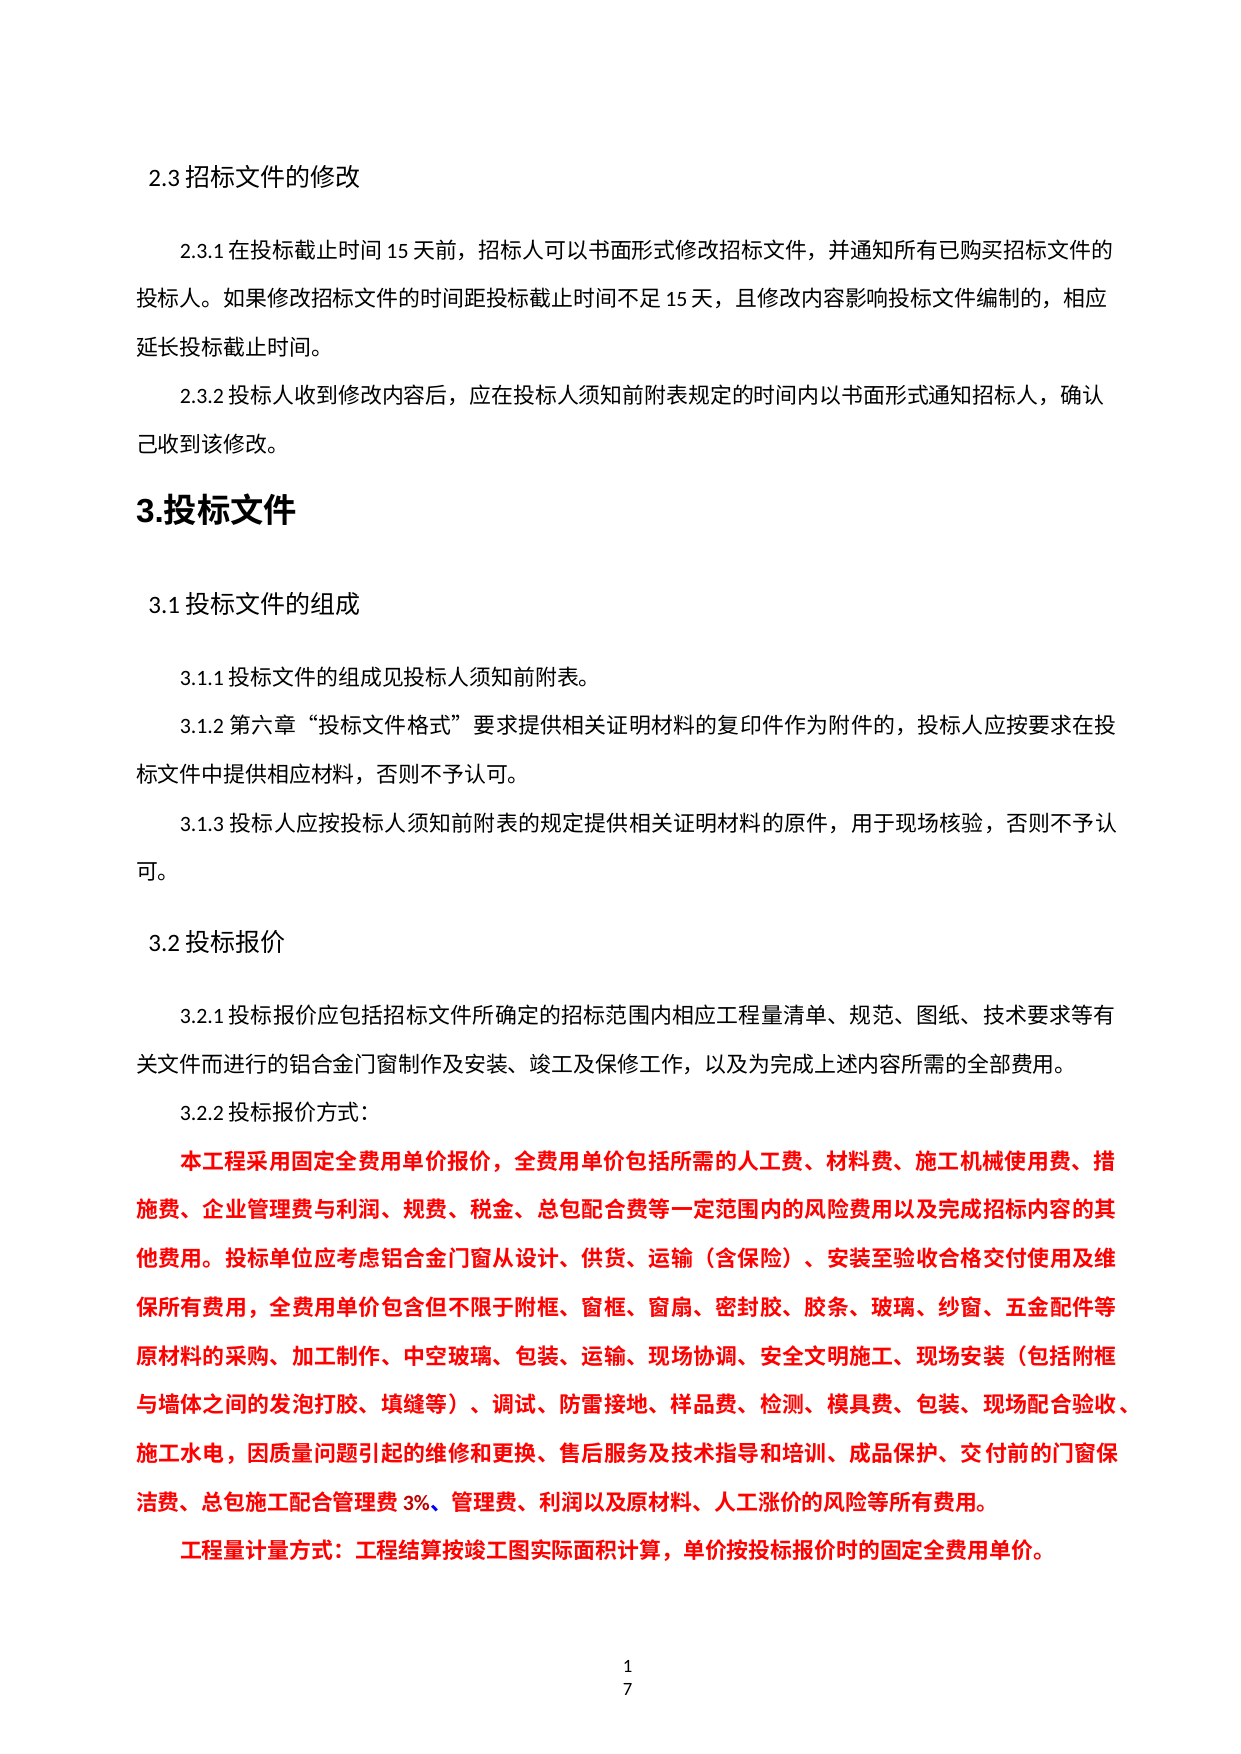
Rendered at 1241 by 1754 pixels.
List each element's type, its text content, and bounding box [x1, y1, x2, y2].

subtitle 2.3 招标文件的修改 [136, 143, 1119, 208]
text 3.1.1 投标文件的组成见投标人须知前附表。 [136, 660, 1119, 692]
text 3.1.2 第六章“投标文件格式”要求提供相关证明材料的复印件作为附件的，投标人应按要求在投标文件中提供相应材料，否则不予认可。 [136, 708, 1119, 789]
text 3.1.3 投标人应按投标人须知前附表的规定提供相关证明材料的原件，用于现场核验，否则不予认可。 [136, 805, 1119, 886]
text 工程量计量方式：工程结算按竣工图实际面积计算，单价按投标报价时的固定全费用单价。 [136, 1533, 1119, 1565]
subtitle 3.1 投标文件的组成 [136, 570, 1119, 635]
text 2.3.1 在投标截止时间15天前，招标人可以书面形式修改招标文件，并通知所有已购买招标文件的投标人。如果修改招标文件的时间距投标截止时间不足15天，且修改内容影响投标文件编制的，相应延长投标截止时间。 [136, 232, 1119, 362]
text 3.2.1投标报价应包括招标文件所确定的招标范围内相应工程量清单、规范、图纸、技术要求等有关文件而进行的铝合金门窗制作及安装、竣工及保修工作，以及为完成上述内容所需的全部费用。 [136, 998, 1119, 1079]
text 本工程采用固定全费用单价报价，全费用单价包括所需的人工费、材料费、施工机械使用费、措施费、企业管理费与利润、规费、税金、总包配合费等一定范围内的风险费用以及完成招标内容的其他费用。投标单位应考虑铝合金门窗从设计、供货、运输（含保险）、安装至验收合格交付使用及维保所有费用，全费用单价包含但不限于附框、窗框、窗扇、密封胶、胶条、玻璃、纱窗、五金配件等原材料的采购、加工制作、中空玻璃、包装、运输、现场协调、安全文明施工、现场安装（包括附框与墙体之间的发泡打胶、填缝等）、调试、防雷接地、样品费、检测、模具费、包装、现场配合验收、施工水电，因质量问题引起的维修和更换、售后服务及技术指导和培训、成品保护、交付前的门窗保洁费、总包施工配合管理费3%、管理费、利润以及原材料、人工涨价的风险等所有费用。 [136, 1143, 1119, 1517]
text 2.3.2 投标人收到修改内容后，应在投标人须知前附表规定的时间内以书面形式通知招标人，确认己收到该修改。 [136, 378, 1119, 459]
text 3.2.2投标报价方式： [136, 1095, 1119, 1127]
subtitle 3.2 投标报价 [136, 908, 1119, 973]
text 3.投标文件 [136, 475, 1119, 540]
